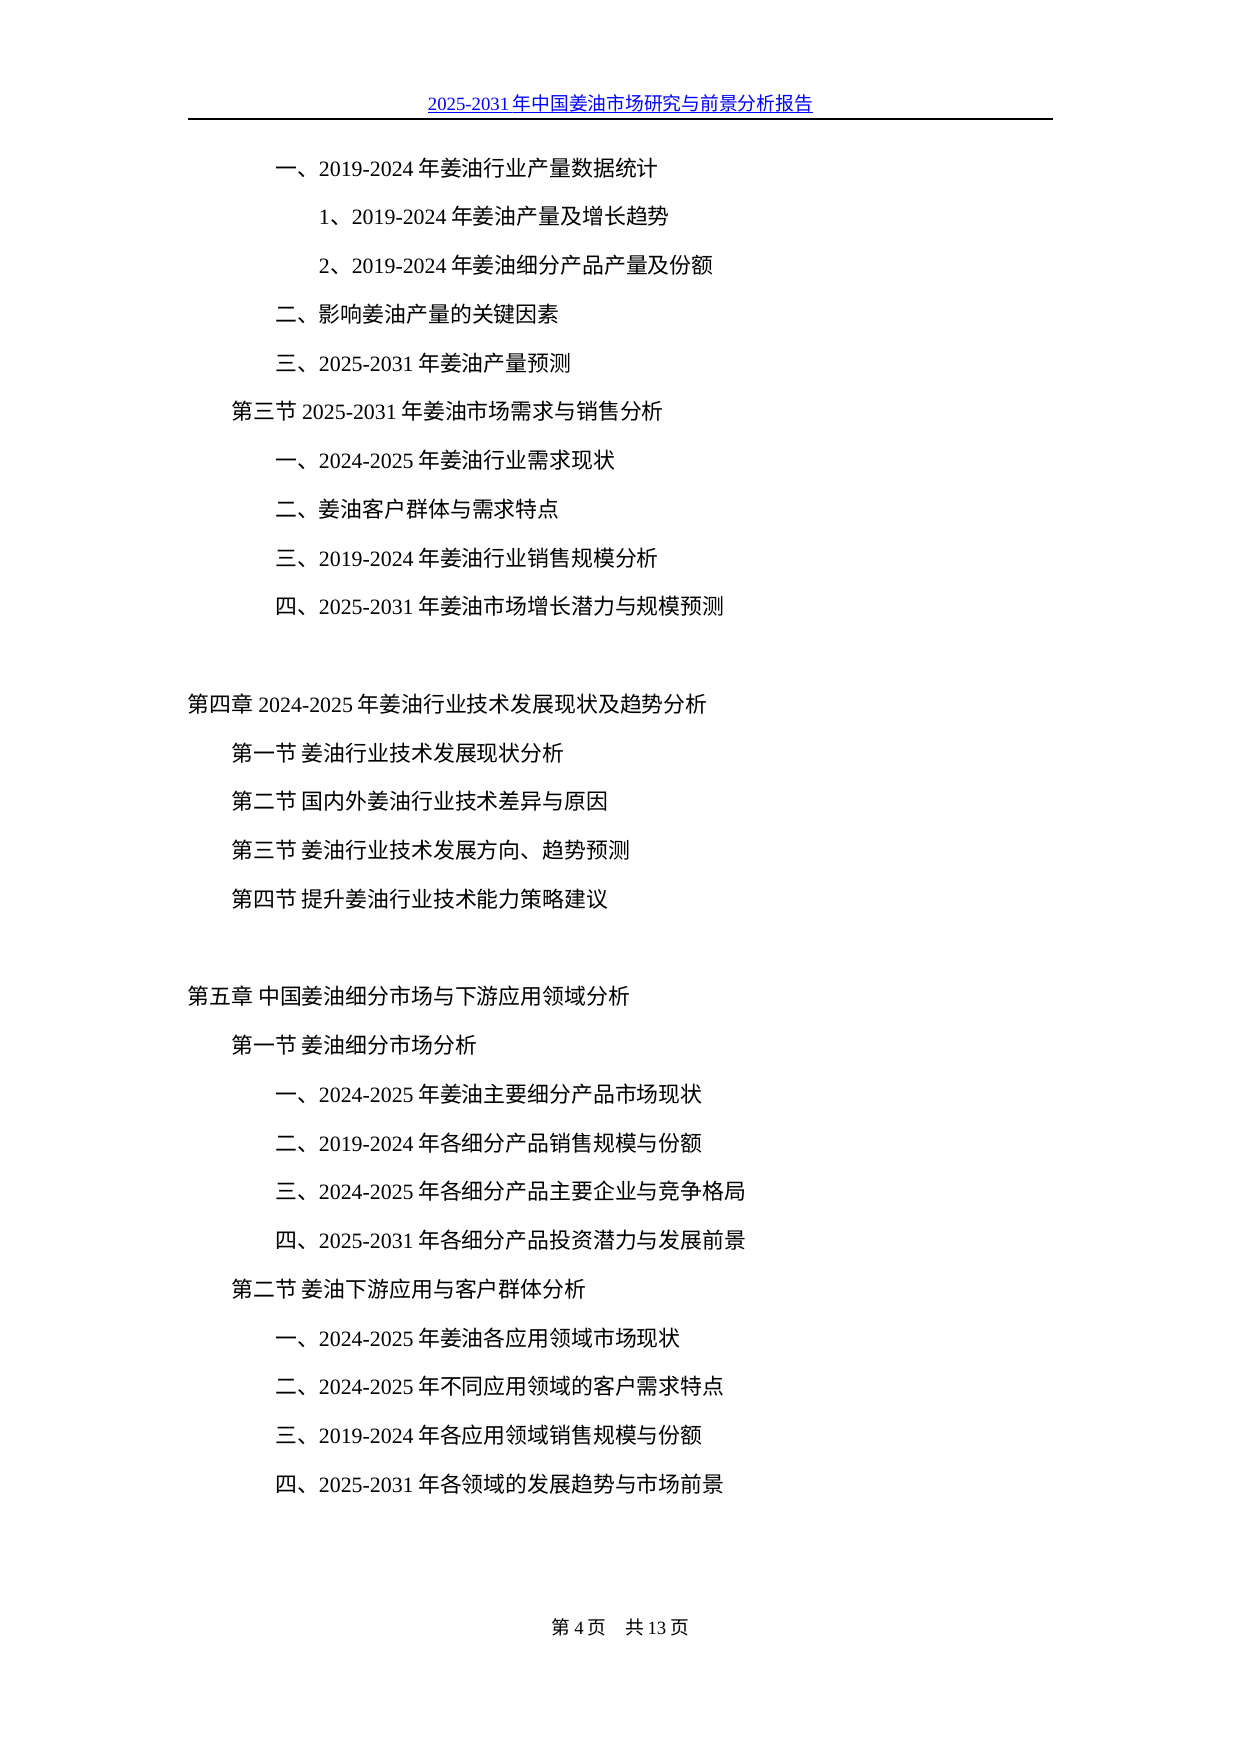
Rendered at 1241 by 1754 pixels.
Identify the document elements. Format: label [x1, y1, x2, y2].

text [187, 150, 1053, 1499]
